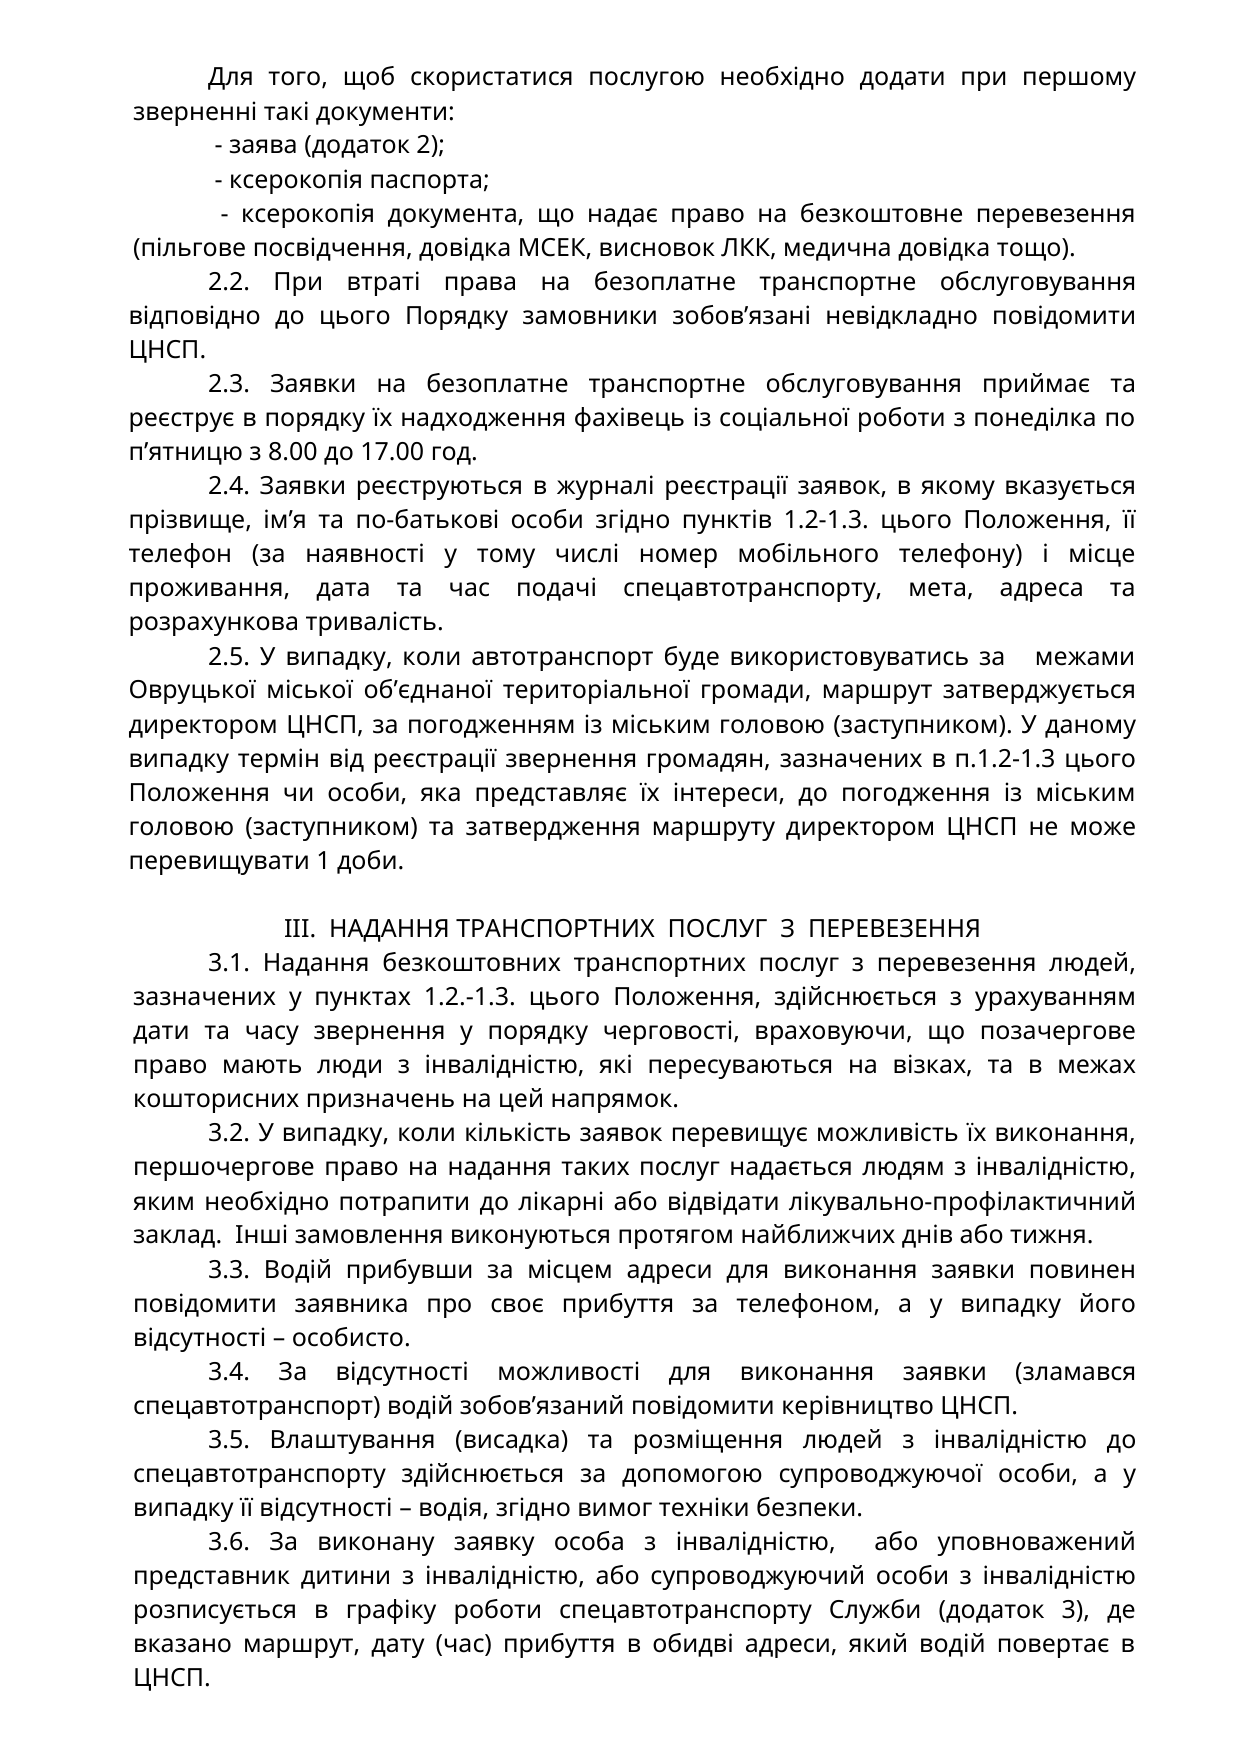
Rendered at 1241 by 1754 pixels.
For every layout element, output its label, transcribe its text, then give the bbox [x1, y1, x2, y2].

text 2.5. У випадку, коли автотранспорт буде використовуватись за межами Овруцької міської об’єднаної територіальної громади, маршрут затверджується директором ЦНСП, за погодженням із міським головою (заступником). У даному випадку термін від реєстрації звернення громадян, зазначених в п.1.2-1.3 цього Положення чи особи, яка представляє їх інтереси, до погодження із міським головою (заступником) та затвердження маршруту директором ЦНСП не може перевищувати 1 доби. [128, 638, 1137, 877]
text Для того, щоб скористатися послугою необхідно додати при першому зверненні такі документи: [133, 59, 1137, 127]
text - заява (додаток 2); [133, 127, 1137, 161]
text 3.2. У випадку, коли кількість заявок перевищує можливість їх виконання, першочергове право на надання таких послуг надається людям з інвалідністю, яким необхідно потрапити до лікарні або відвідати лікувально-профілактичний заклад. Інші замовлення виконуються протягом найближчих днів або тижня. [133, 1115, 1137, 1251]
text - ксерокопія документа, що надає право на безкоштовне перевезення (пільгове посвідчення, довідка МСЕК, висновок ЛКК, медична довідка тощо). [133, 195, 1137, 263]
text 3.5. Влаштування (висадка) та розміщення людей з інвалідністю до спецавтотранспорту здійснюється за допомогою супроводжуючої особи, а у випадку її відсутності – водія, згідно вимог техніки безпеки. [133, 1422, 1137, 1524]
text 3.4. За відсутності можливості для виконання заявки (зламався спецавтотранспорт) водій зобов’язаний повідомити керівництво ЦНСП. [133, 1353, 1137, 1422]
text 3.6. За виконану заявку особа з інвалідністю, або уповноважений представник дитини з інвалідністю, або супроводжуючий особи з інвалідністю розписується в графіку роботи спецавтотранспорту Служби (додаток 3), де вказано маршрут, дату (час) прибуття в обидві адреси, який водій повертає в ЦНСП. [133, 1524, 1137, 1694]
text 3.3. Водій прибувши за місцем адреси для виконання заявки повинен повідомити заявника про своє прибуття за телефоном, а у випадку його відсутності – особисто. [133, 1251, 1137, 1353]
text 3.1. Надання безкоштовних транспортних послуг з перевезення людей, зазначених у пунктах 1.2.-1.3. цього Положення, здійснюється з урахуванням дати та часу звернення у порядку черговості, враховуючи, що позачергове право мають люди з інвалідністю, які пересуваються на візках, та в межах кошторисних призначень на цей напрямок. [133, 945, 1137, 1115]
text III. НАДАННЯ ТРАНСПОРТНИХ ПОСЛУГ З ПЕРЕВЕЗЕННЯ [128, 911, 1137, 945]
text 2.3. Заявки на безоплатне транспортне обслуговування приймає та реєструє в порядку їх надходження фахівець із соціальної роботи з понеділка по п’ятницю з 8.00 до 17.00 год. [128, 366, 1137, 468]
text - ксерокопія паспорта; [133, 161, 1137, 195]
text 2.4. Заявки реєструються в журналі реєстрації заявок, в якому вказується прізвище, ім’я та по-батькові особи згідно пунктів 1.2-1.3. цього Положення, її телефон (за наявності у тому числі номер мобільного телефону) і місце проживання, дата та час подачі спецавтотранспорту, мета, адреса та розрахункова тривалість. [128, 468, 1137, 638]
text 2.2. При втраті права на безоплатне транспортне обслуговування відповідно до цього Порядку замовники зобов’язані невідкладно повідомити ЦНСП. [128, 263, 1137, 366]
